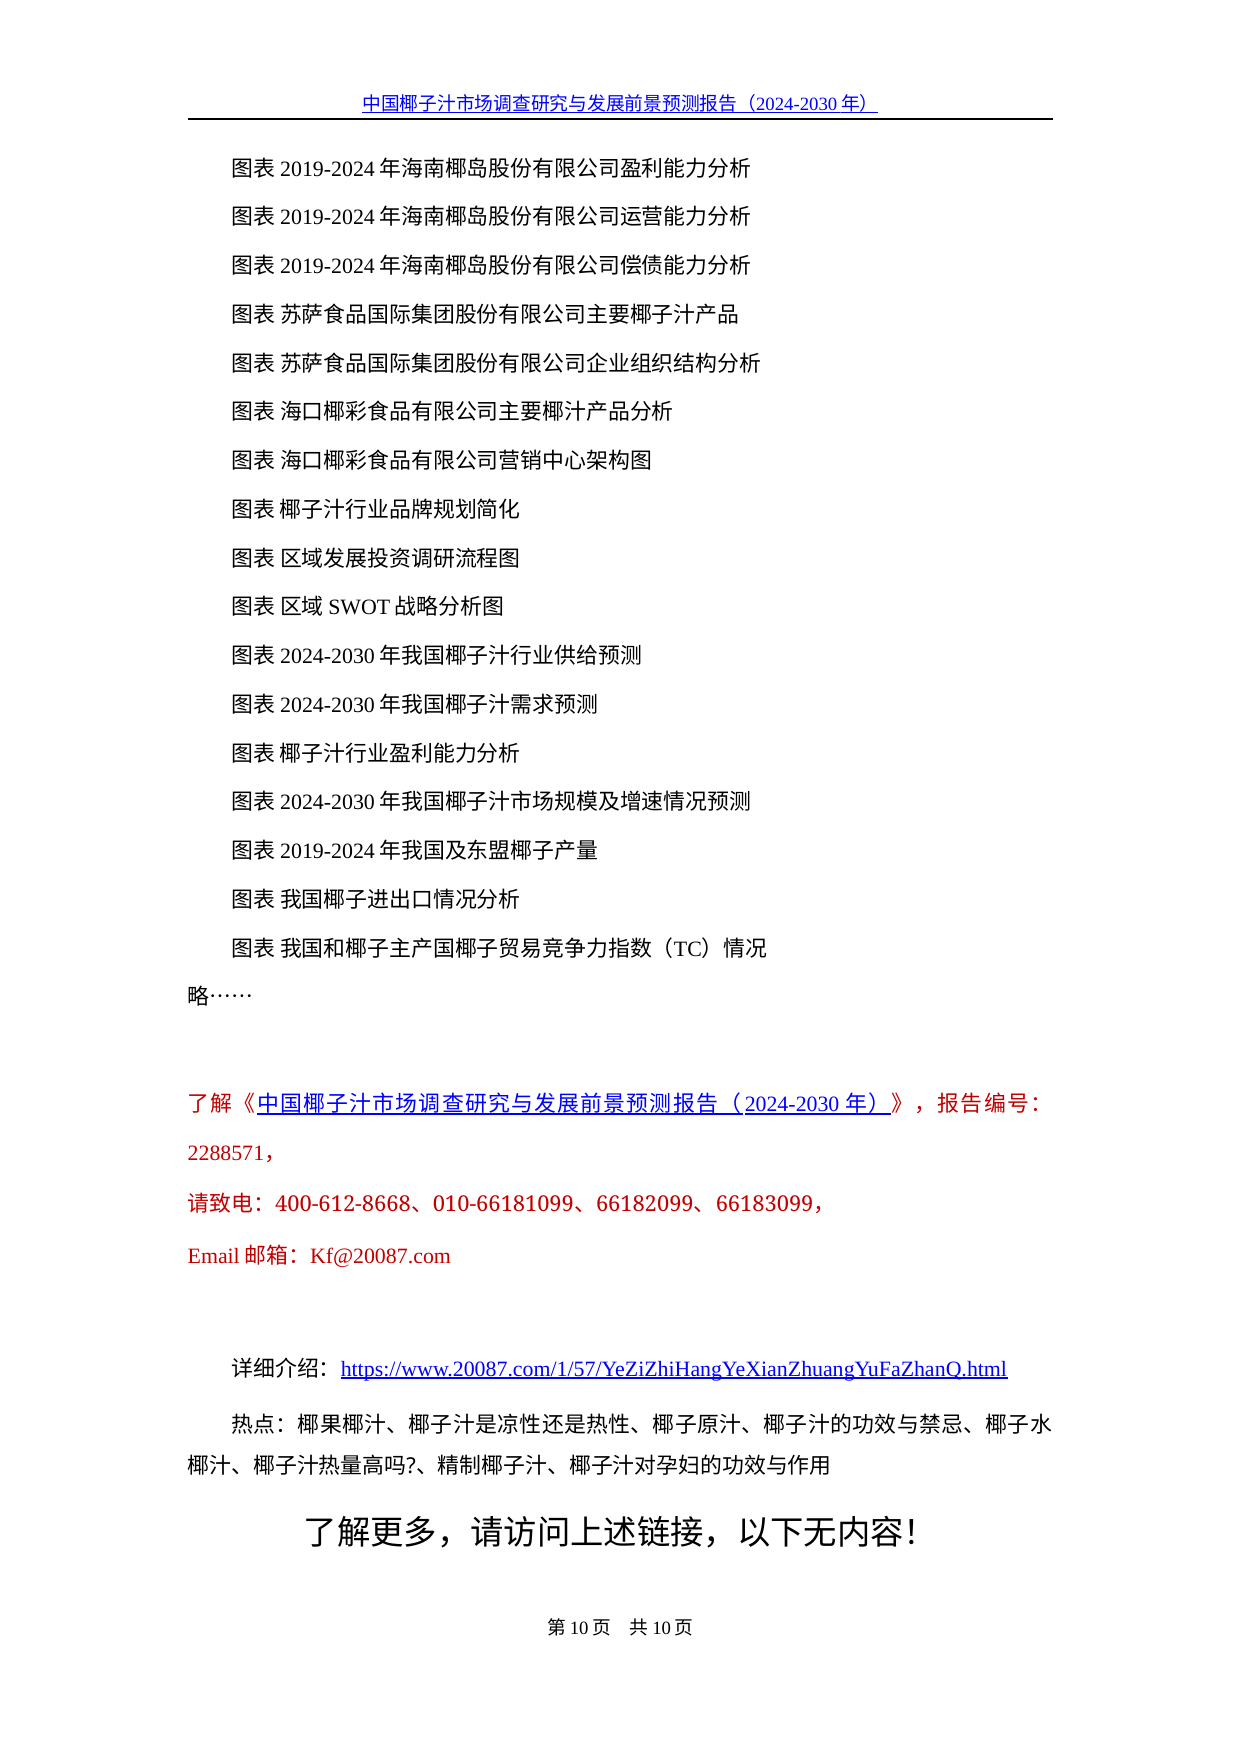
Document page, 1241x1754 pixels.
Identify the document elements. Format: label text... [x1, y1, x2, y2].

text Email邮箱：Kf@20087.com [187, 1237, 1053, 1270]
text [187, 150, 1053, 1011]
text 热点：椰果椰汁、椰子汁是凉性还是热性、椰子原汁、椰子汁的功效与禁忌、椰子水 椰汁、椰子汁热量高吗?、精制椰子汁、椰子汁对孕妇的功效与作用 [187, 1407, 1053, 1480]
text 请致电：400-612-8668、010-66181099、66182099、66183099， [187, 1186, 1053, 1218]
title 了解更多，请访问上述链接，以下无内容！ [187, 1497, 1053, 1562]
text 详细介绍：https://www.20087.com/1/57/YeZiZhiHangYeXianZhuangYuFaZhanQ.html [187, 1350, 1053, 1383]
text 了解《中国椰子汁市场调查研究与发展前景预测报告（2024-2030年）》，报告编号：2288571， [187, 1085, 1053, 1167]
